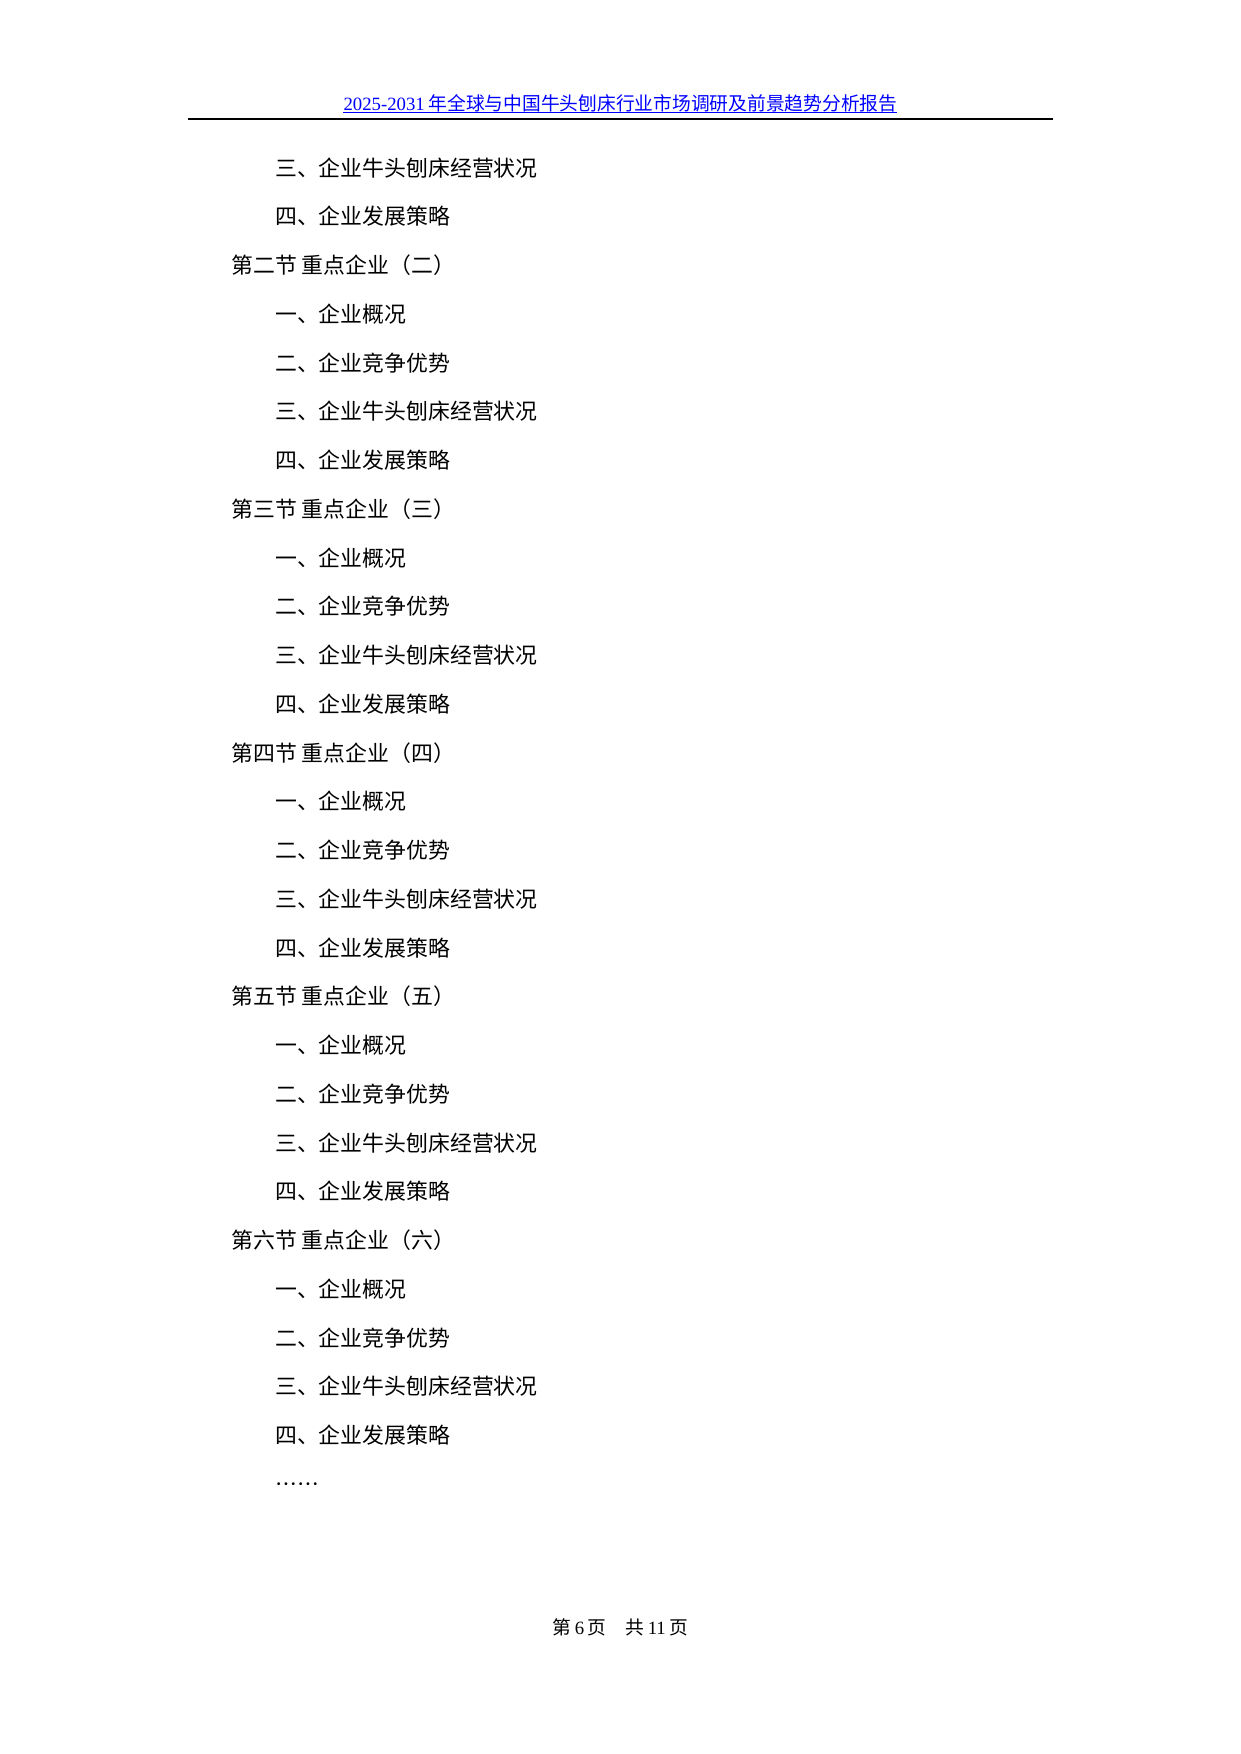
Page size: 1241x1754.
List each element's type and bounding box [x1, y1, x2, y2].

text [187, 150, 1053, 1499]
